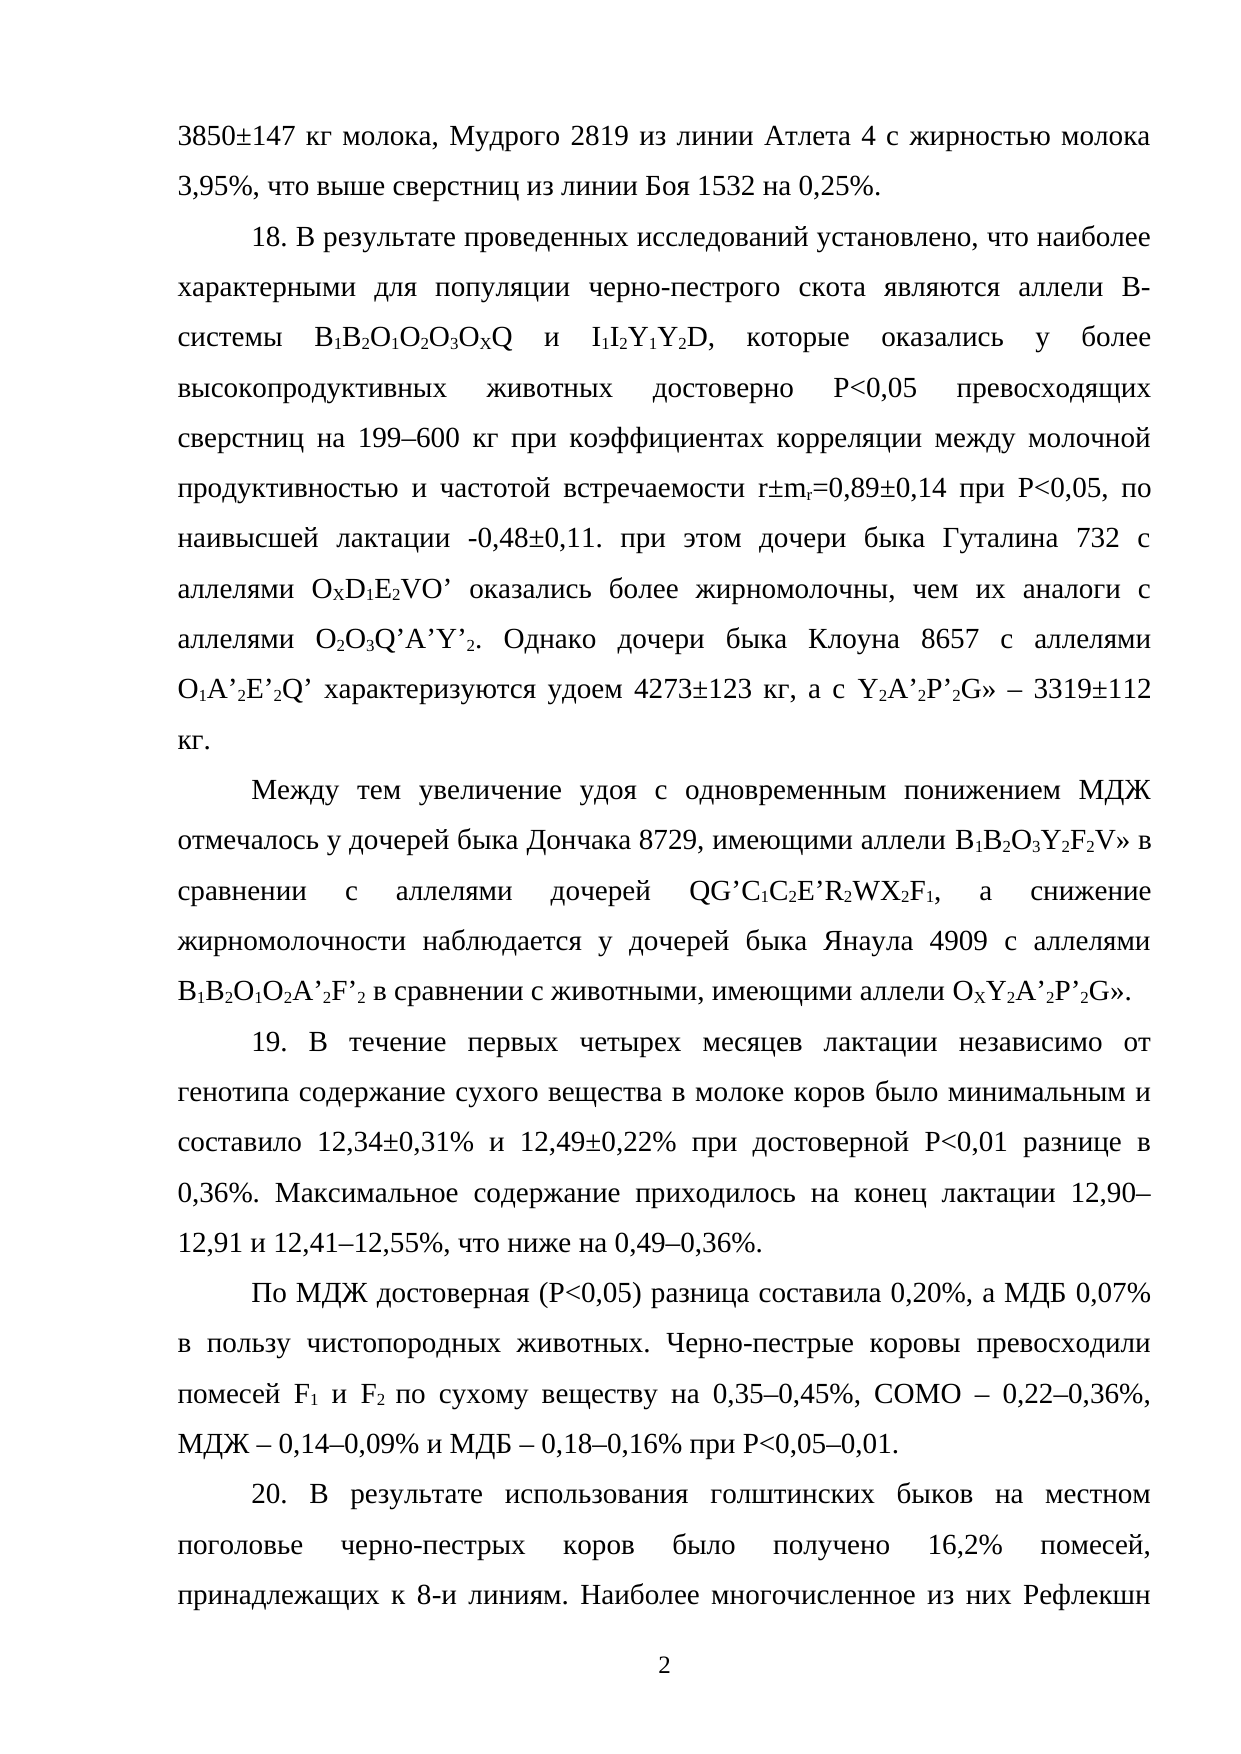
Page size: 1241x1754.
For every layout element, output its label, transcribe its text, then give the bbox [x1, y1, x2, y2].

text 19. В течение первых четырех месяцев лактации независимо от генотипа содержание сухого вещества в молоке коров было минимальным и составило 12,34±0,31% и 12,49±0,22% при достоверной Р<0,01 разнице в 0,36%. Максимальное содержание приходилось на конец лактации 12,90–12,91 и 12,41–12,55%, что ниже на 0,49–0,36%. [177, 1024, 1152, 1258]
text Между тем увеличение удоя с одновременным понижением МДЖ отмечалось у дочерей быка Дончака 8729, имеющими аллели B1B2O3Y2F2V» в сравнении с аллелями дочерей QG’C1C2E’R2WX2F1, а снижение жирномолочности наблюдается у дочерей быка Янаула 4909 с аллелями B1B2O1O2A’2F’2 в сравнении с животными, имеющими аллели OXY2A’2P’2G». [177, 772, 1152, 1007]
text По МДЖ достоверная (Р<0,05) разница составила 0,20%, а МДБ 0,07% в пользу чистопородных животных. Черно-пестрые коровы превосходили помесей F1 и F2 по сухому веществу на 0,35–0,45%, СОМО – 0,22–0,36%, МДЖ – 0,14–0,09% и МДБ – 0,18–0,16% при Р<0,05–0,01. [177, 1275, 1152, 1460]
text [177, 118, 1152, 202]
text 18. В результате проведенных исследований установлено, что наиболее характерными для популяции черно-пестрого скота являются аллели В-системы В1B2O1O2O3OXQ и I1I2Y1Y2D, которые оказались у более высокопродуктивных животных достоверно Р<0,05 превосходящих сверстниц на 199–600 кг при коэффициентах корреляции между молочной продуктивностью и частотой встречаемости r±mr=0,89±0,14 при Р<0,05, по наивысшей лактации -0,48±0,11. при этом дочери быка Гуталина 732 с аллелями OXD1E2VO’ оказались более жирномолочны, чем их аналоги с аллелями O2O3Q’A’Y’2. Однако дочери быка Клоуна 8657 с аллелями O1A’2E’2Q’ характеризуются удоем 4273±, а с Y2A’2P’2G» – 3319±. [177, 219, 1152, 755]
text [177, 1477, 1152, 1611]
